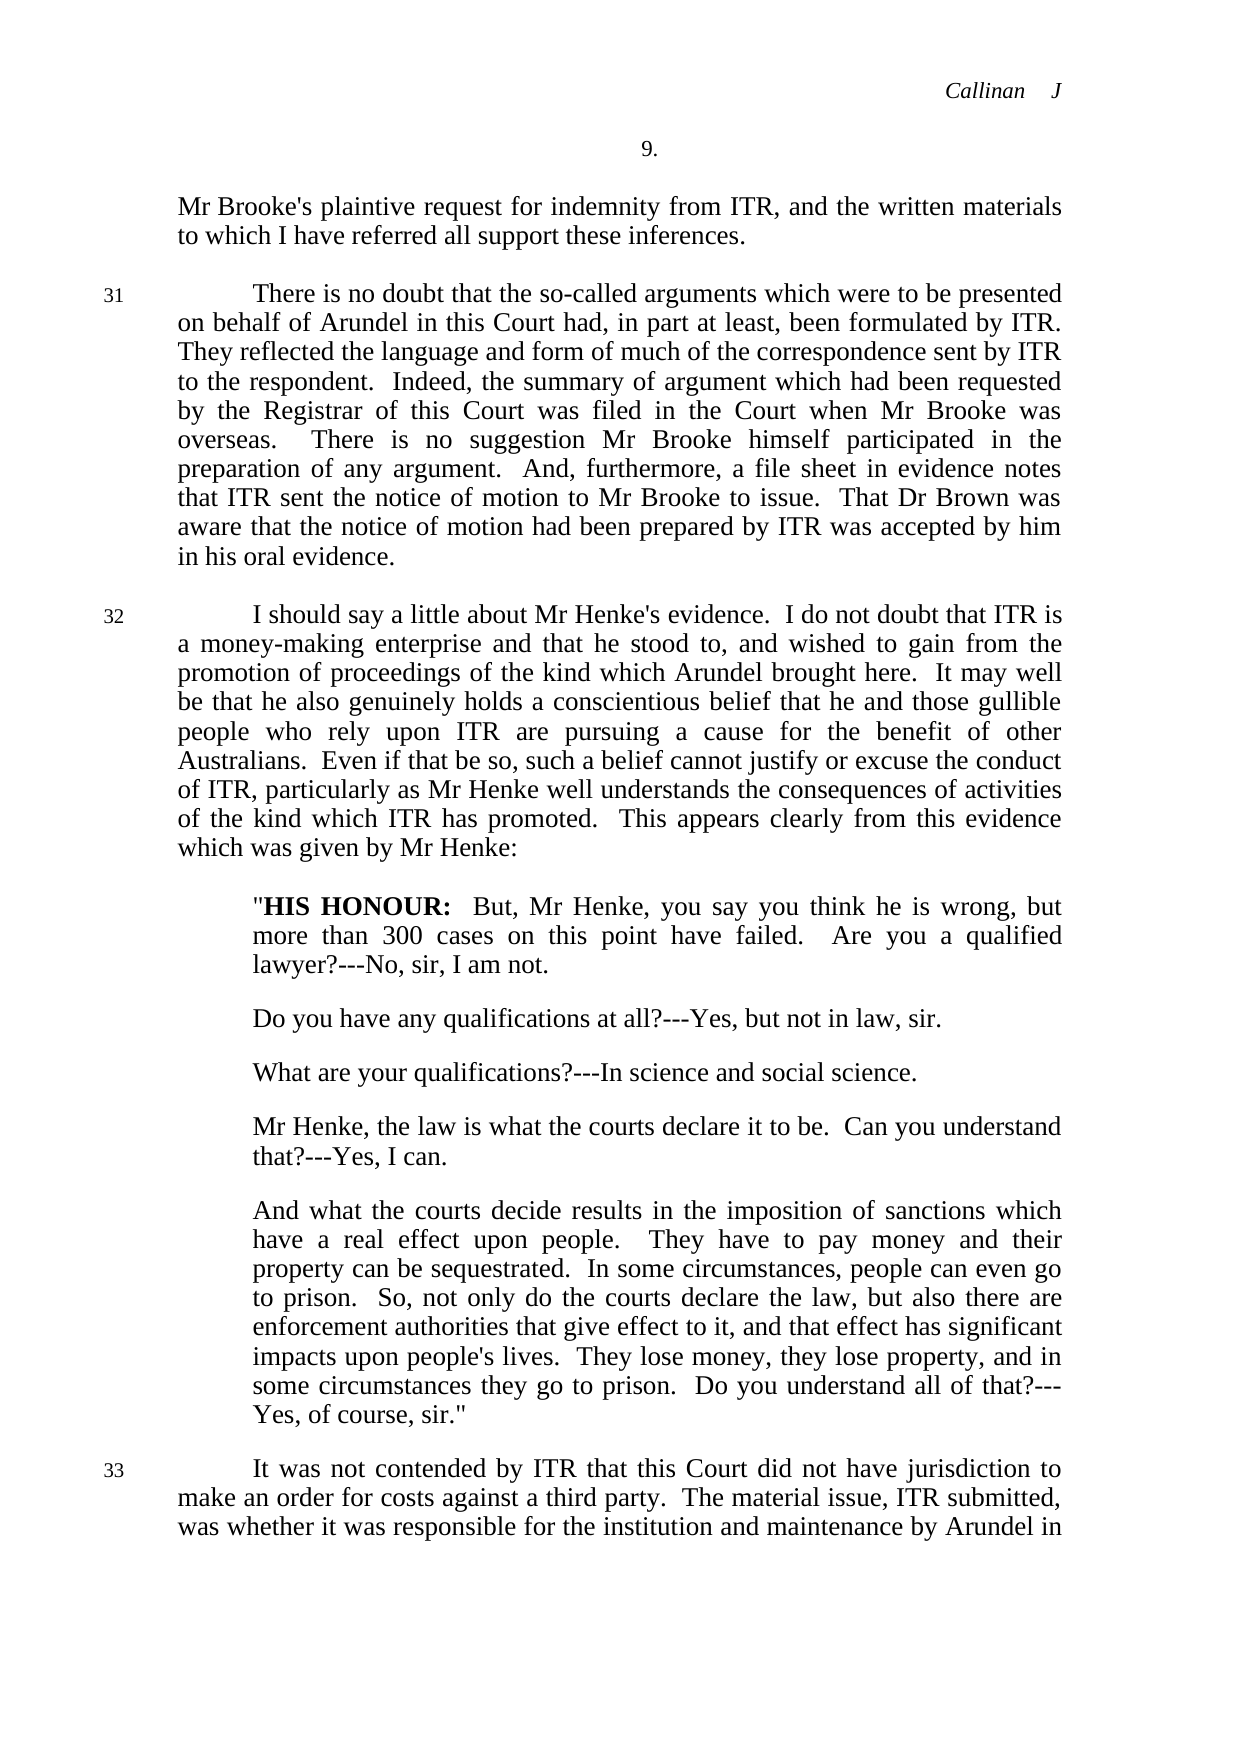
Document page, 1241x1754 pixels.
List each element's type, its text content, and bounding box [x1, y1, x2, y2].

text Mr Henke, the law is what the courts declare it to be. Can you understand that?---Yes, I can. [252, 1112, 1063, 1171]
list I should say a little about Mr Henke's evidence. I do not doubt that ITR is a money-making enterprise and that he stood to, and wished to gain from the promotion of proceedings of the kind which Arundel brought here. It may well be that he also genuinely holds a conscientious belief that he and those gullible people who rely upon ITR are pursuing a cause for the benefit of other Australians. Even if that be so, such a belief cannot justify or excuse the conduct of ITR, particularly as Mr Henke well understands the consequences of activities of the kind which ITR has promoted. This appears clearly from this evidence which was given by Mr Henke: [103, 600, 1063, 862]
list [103, 1454, 1063, 1542]
text Do you have any qualifications at all?---Yes, but not in law, sir. [252, 1004, 1063, 1033]
text "HIS HONOUR: But, Mr Henke, you say you think he is wrong, but more than 300 cases on this point have failed. Are you a qualified lawyer?---No, sir, I am not. [252, 892, 1063, 979]
text And what the courts decide results in the imposition of sanctions which have a real effect upon people. They have to pay money and their property can be sequestrated. In some circumstances, people can even go to prison. So, not only do the courts declare the law, but also there are enforcement authorities that give effect to it, and that effect has significant impacts upon people's lives. They lose money, they lose property, and in some circumstances they go to prison. Do you understand all of that?---Yes, of course, sir." [252, 1196, 1063, 1429]
text What are your qualifications?---In science and social science. [252, 1058, 1063, 1087]
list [103, 192, 1063, 250]
list There is no doubt that the so-called arguments which were to be presented on behalf of Arundel in this Court had, in part at least, been formulated by ITR. They reflected the language and form of much of the correspondence sent by ITR to the respondent. Indeed, the summary of argument which had been requested by the Registrar of this Court was filed in the Court when Mr Brooke was overseas. There is no suggestion Mr Brooke himself participated in the preparation of any argument. And, furthermore, a file sheet in evidence notes that ITR sent the notice of motion to Mr Brooke to issue. That Dr Brown was aware that the notice of motion had been prepared by ITR was accepted by him in his oral evidence. [103, 279, 1063, 571]
